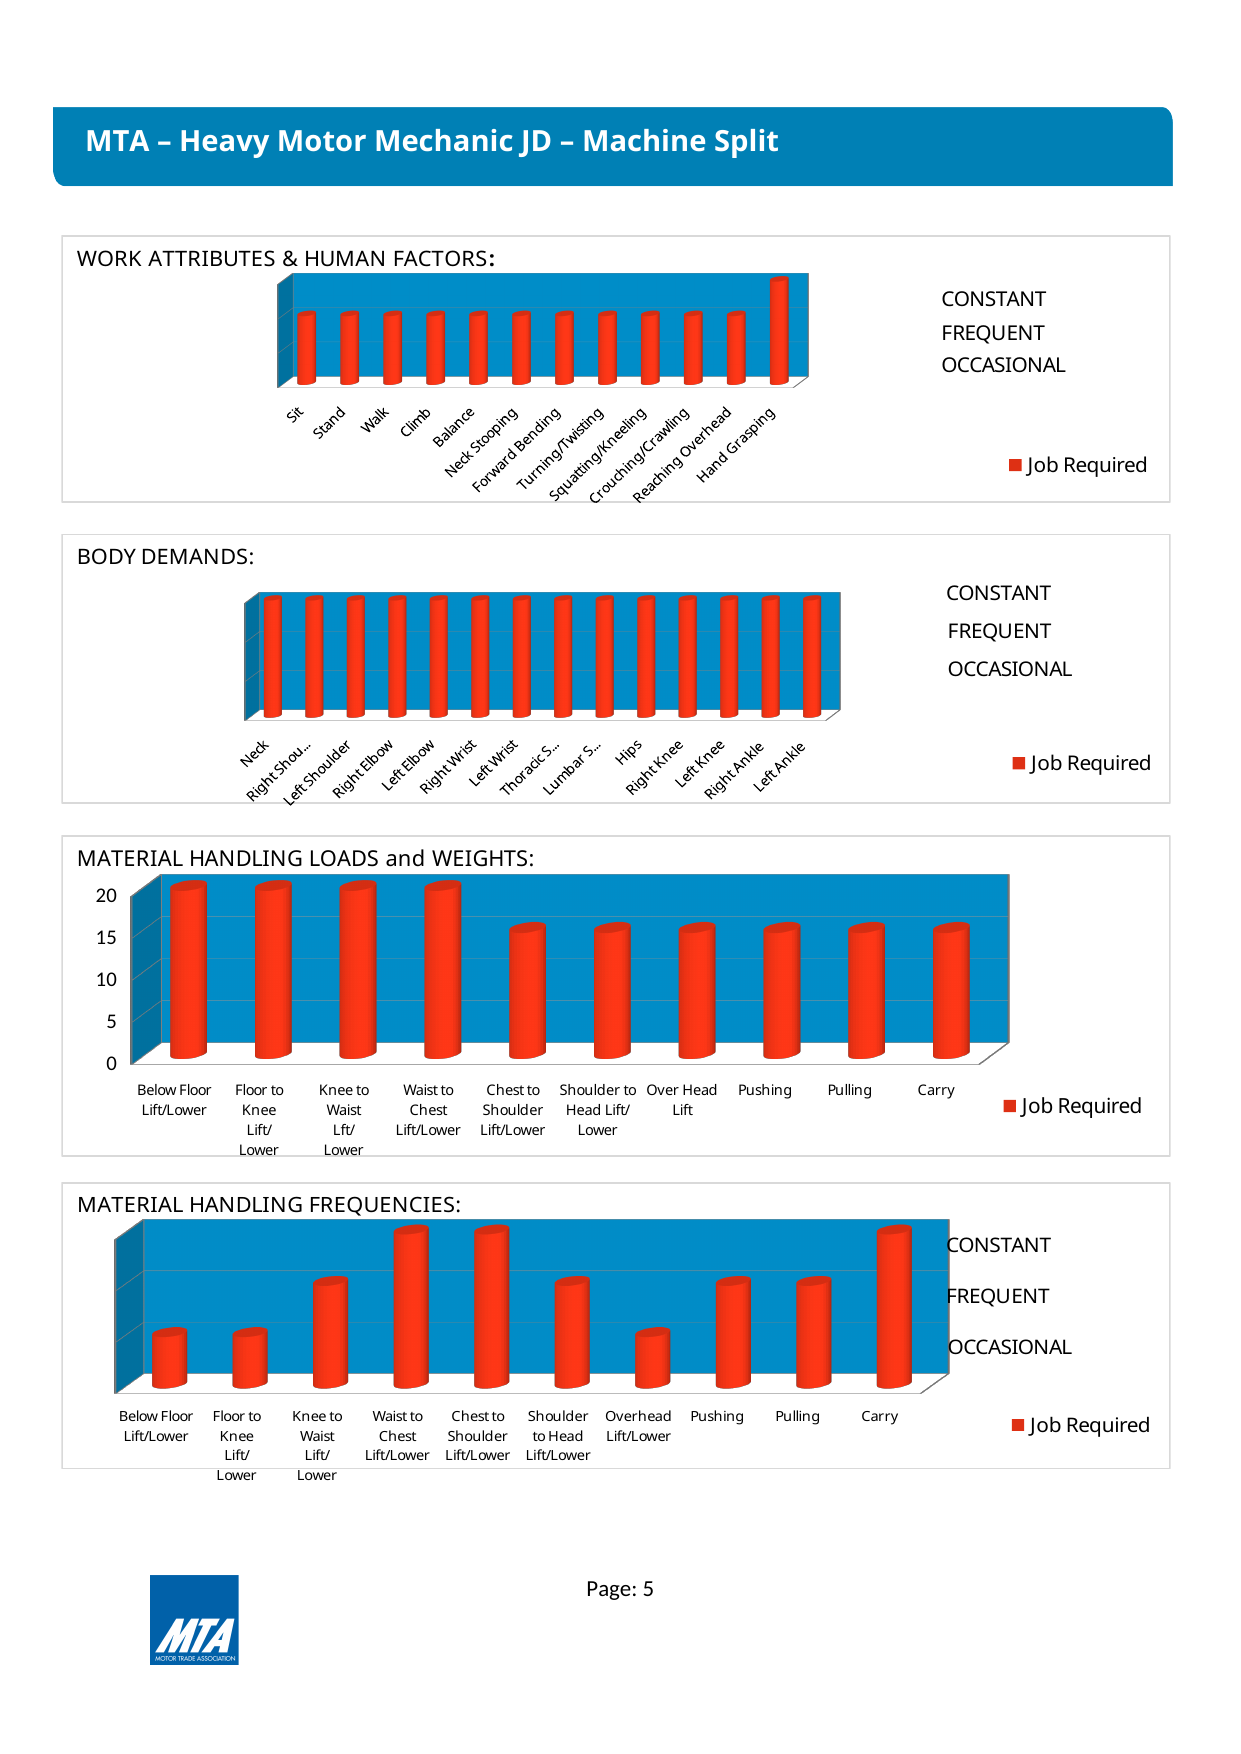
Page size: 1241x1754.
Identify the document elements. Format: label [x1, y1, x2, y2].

picture [35, 96, 1193, 188]
